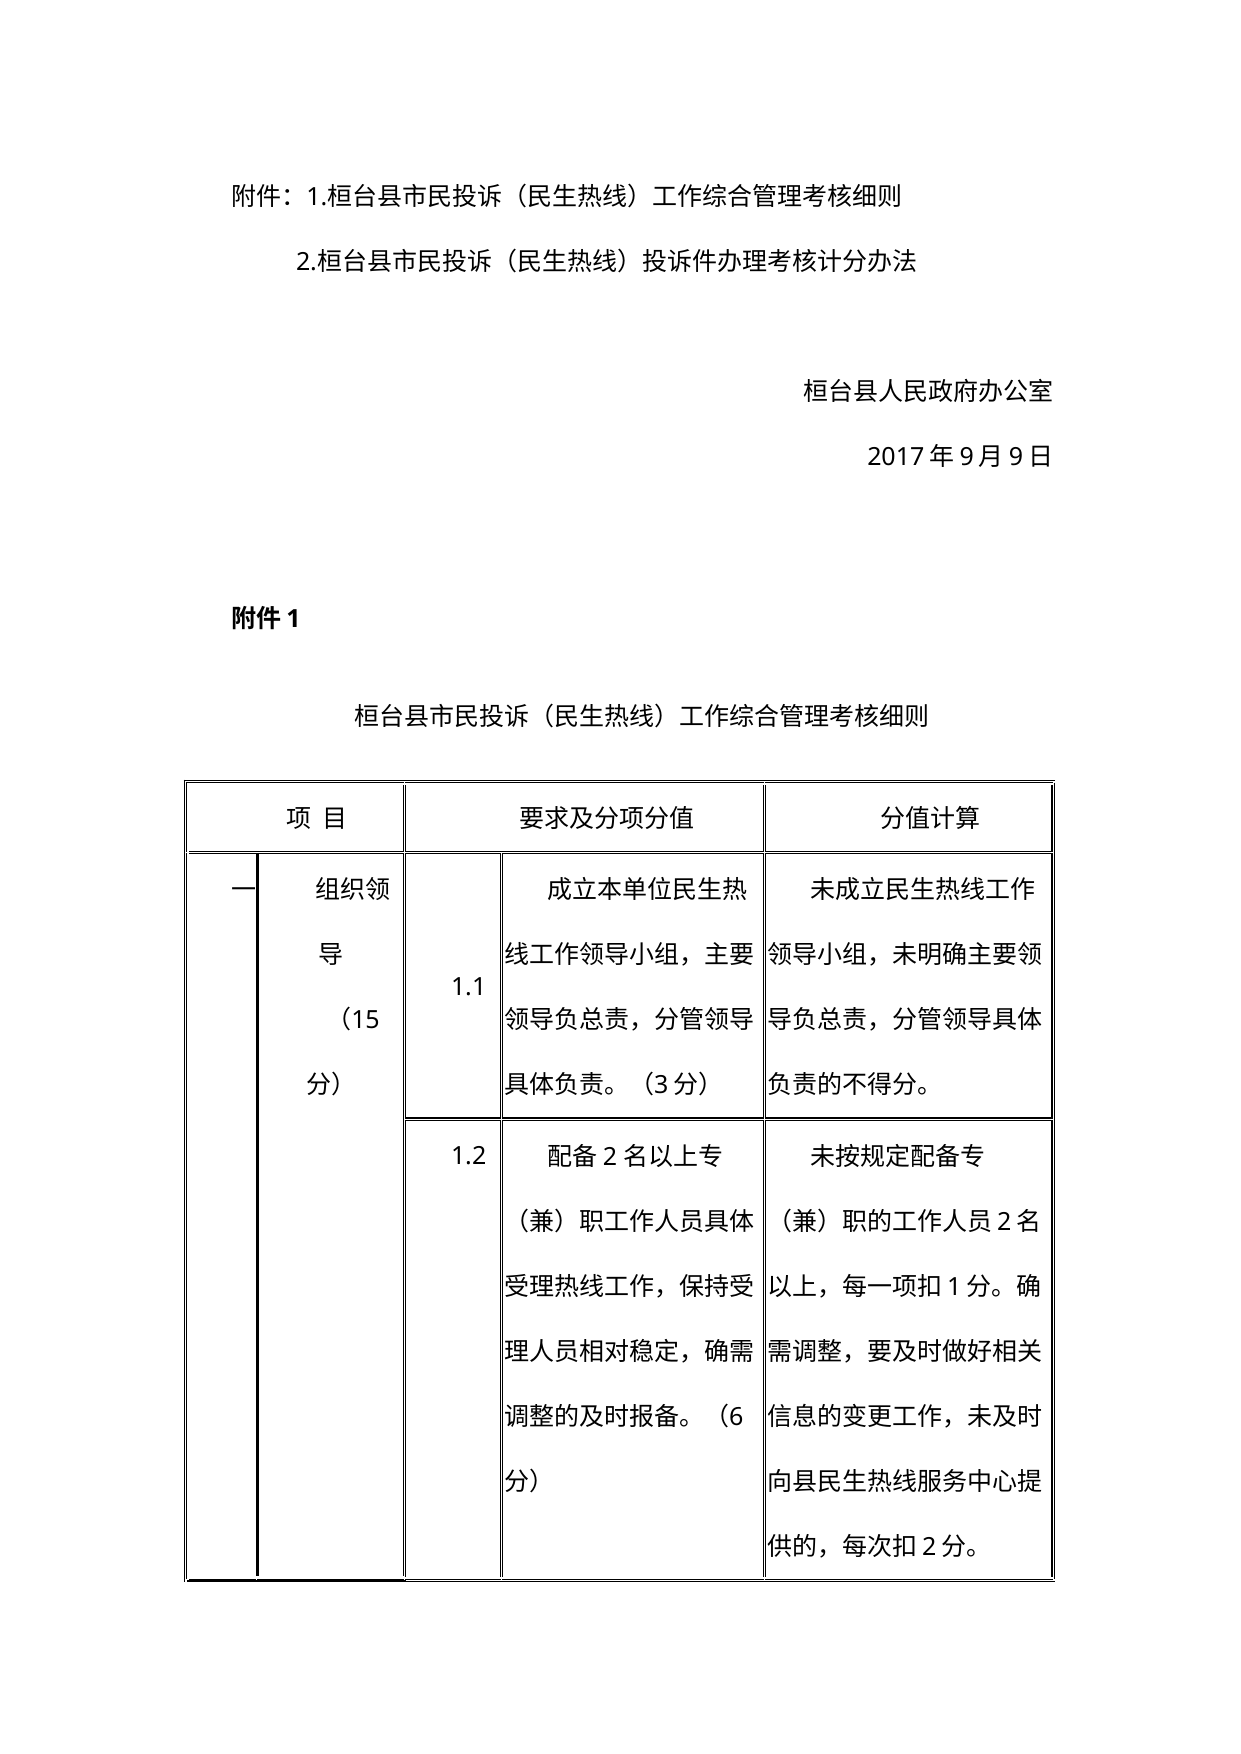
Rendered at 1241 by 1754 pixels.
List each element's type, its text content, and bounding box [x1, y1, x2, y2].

text 附件1 [187, 584, 1053, 649]
table_cell 组织领导 （15分） [257, 854, 405, 1578]
table_header 分值计算 [765, 783, 1053, 851]
table_cell 一 [185, 851, 257, 1578]
table_cell 1.1 [406, 854, 500, 1117]
table_cell 未成立民生热线工作领导小组，未明确主要领导负总责，分管领导具体负责的不得分。 [766, 854, 1051, 1117]
table_cell 1.2 [405, 1121, 502, 1578]
text 桓台县市民投诉（民生热线）工作综合管理考核细则 [187, 682, 1053, 747]
text 附件：1.桓台县市民投诉（民生热线）工作综合管理考核细则 [187, 162, 1053, 227]
table_header 要求及分项分值 [405, 783, 764, 851]
table_cell 成立本单位民生热线工作领导小组，主要领导负总责，分管领导具体负责。（3分） [503, 854, 763, 1117]
text 2017年9月9日 [187, 422, 1053, 487]
table_header 项 目 [187, 783, 405, 851]
table_cell 未按规定配备专（兼）职的工作人员2名以上，每一项扣1分。确需调整，要及时做好相关信息的变更工作，未及时向县民生热线服务中心提供的，每次扣2分。 [765, 1121, 1053, 1578]
text 2.桓台县市民投诉（民生热线）投诉件办理考核计分办法 [187, 227, 1053, 292]
text 桓台县人民政府办公室 [187, 357, 1053, 422]
table_cell 配备2 名以上专（兼）职工作人员具体受理热线工作，保持受理人员相对稳定，确需调整的及时报备。（6分） [502, 1121, 764, 1578]
